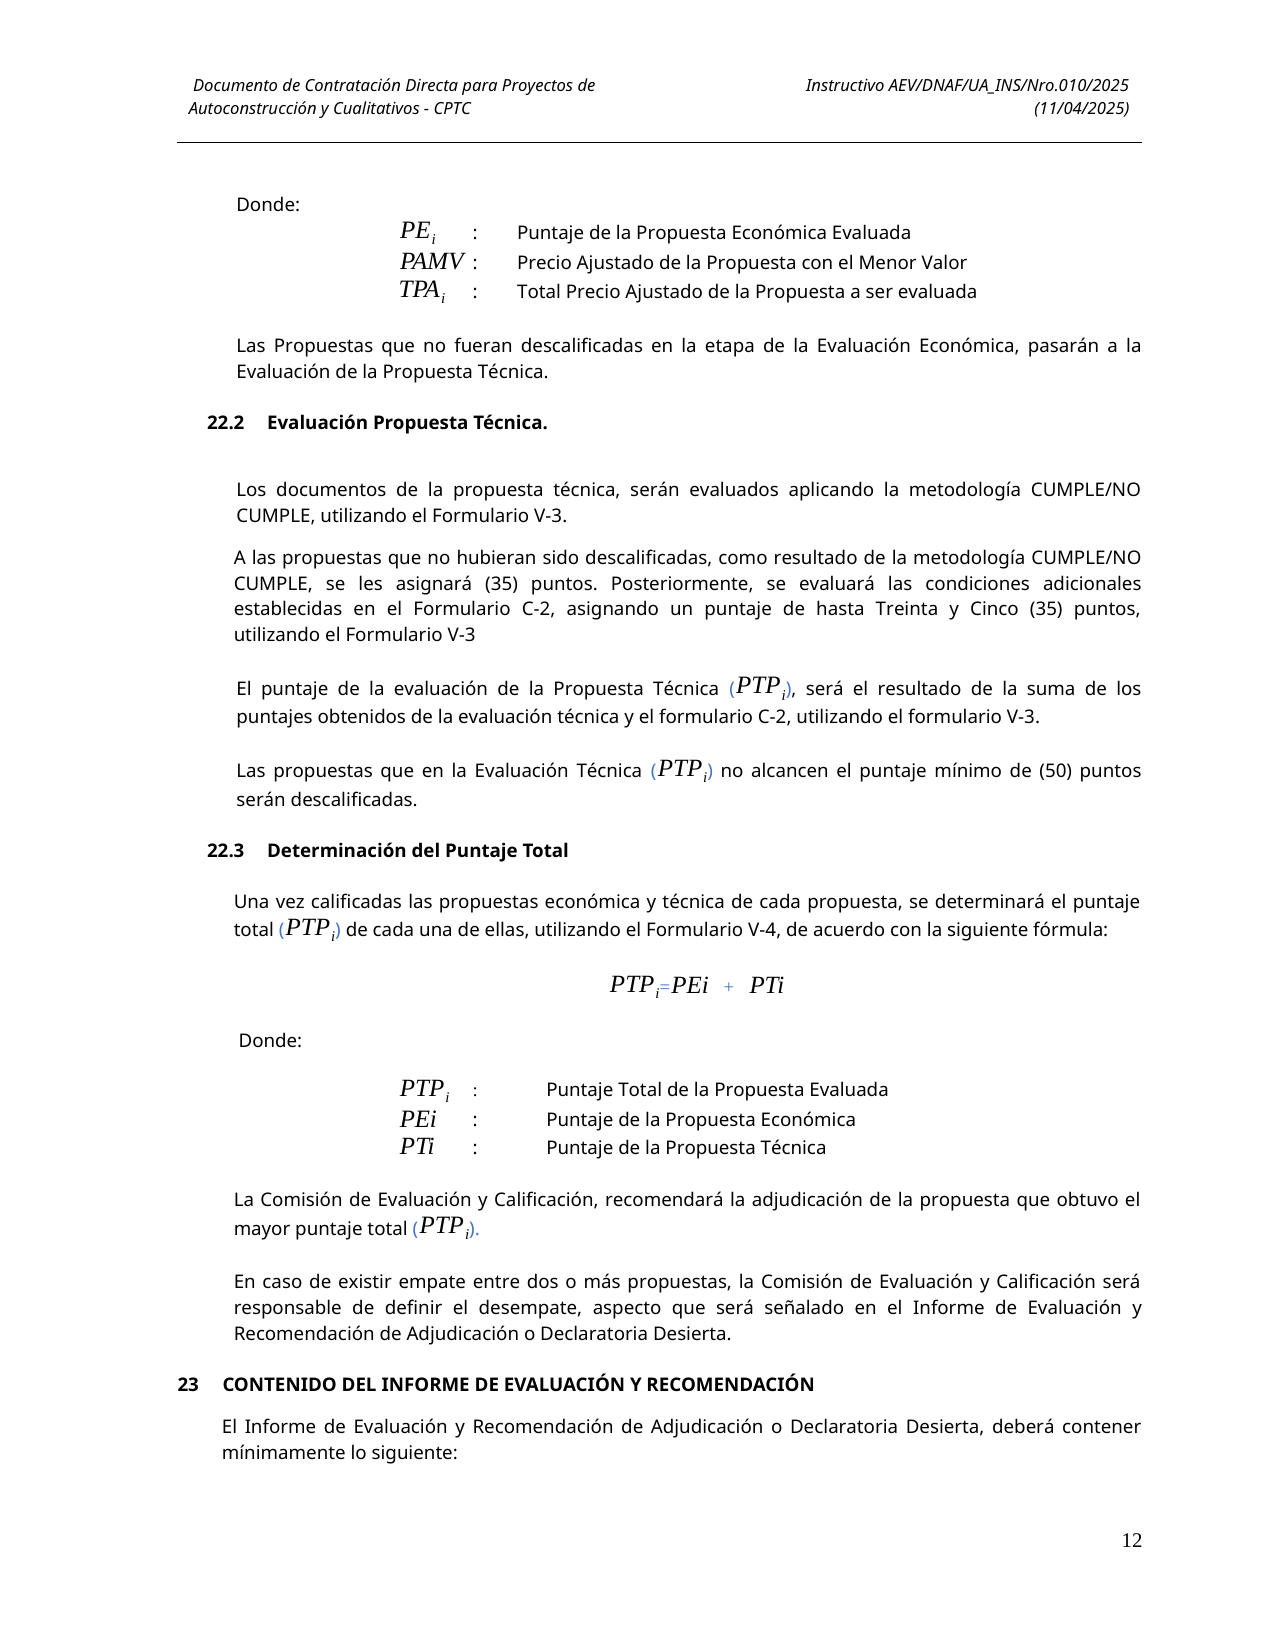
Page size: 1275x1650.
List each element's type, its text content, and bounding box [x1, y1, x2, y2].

text Una vez calificadas las propuestas económica y técnica de cada propuesta, se determinará el puntaje total () de cada una de ellas, utilizando el Formulario V-4, de acuerdo con la siguiente fórmula: [233, 888, 1142, 945]
text La Comisión de Evaluación y Calificación, recomendará la adjudicación de la propuesta que obtuvo el mayor puntaje total (). [233, 1186, 1142, 1243]
text : Precio Ajustado de la Propuesta con el Menor Valor [399, 248, 1142, 276]
text Las propuestas que en la Evaluación Técnica () no alcancen el puntaje mínimo de (50) puntos serán descalificadas. [236, 754, 1142, 811]
list CONTENIDO DEL INFORME DE EVALUACIÓN Y RECOMENDACIÓN [177, 1371, 1142, 1396]
text Donde: [233, 1027, 1142, 1053]
text : Puntaje de la Propuesta Económica Evaluada [399, 217, 1142, 248]
text = + [177, 970, 1142, 1002]
list Determinación del Puntaje Total [207, 837, 1142, 862]
text El Informe de Evaluación y Recomendación de Adjudicación o Declaratoria Desierta, deberá contener mínimamente lo siguiente: [222, 1413, 1142, 1464]
text Donde: [236, 191, 1142, 217]
text Las Propuestas que no fueran descalificadas en la etapa de la Evaluación Económica, pasarán a la Evaluación de la Propuesta Técnica. [236, 332, 1142, 383]
list Evaluación Propuesta Técnica. [207, 409, 1142, 434]
text : Puntaje Total de la Propuesta Evaluada [177, 1074, 1142, 1106]
text : Total Precio Ajustado de la Propuesta a ser evaluada [399, 276, 1142, 307]
text En caso de existir empate entre dos o más propuestas, la Comisión de Evaluación y Calificación será responsable de definir el desempate, aspecto que será señalado en el Informe de Evaluación y Recomendación de Adjudicación o Declaratoria Desierta. [233, 1269, 1142, 1345]
text A las propuestas que no hubieran sido descalificadas, como resultado de la metodología CUMPLE/NO CUMPLE, se les asignará (35) puntos. Posteriormente, se evaluará las condiciones adicionales establecidas en el Formulario C-2, asignando un puntaje de hasta Treinta y Cinco (35) puntos, utilizando el Formulario V-3 [233, 544, 1142, 647]
text : Puntaje de la Propuesta Técnica [177, 1133, 1142, 1161]
text : Puntaje de la Propuesta Económica [177, 1106, 1142, 1133]
text Los documentos de la propuesta técnica, serán evaluados aplicando la metodología CUMPLE/NO CUMPLE, utilizando el Formulario V-3. [236, 477, 1142, 528]
text El puntaje de la evaluación de la Propuesta Técnica (), será el resultado de la suma de los puntajes obtenidos de la evaluación técnica y el formulario C-2, utilizando el formulario V-3. [236, 672, 1142, 729]
